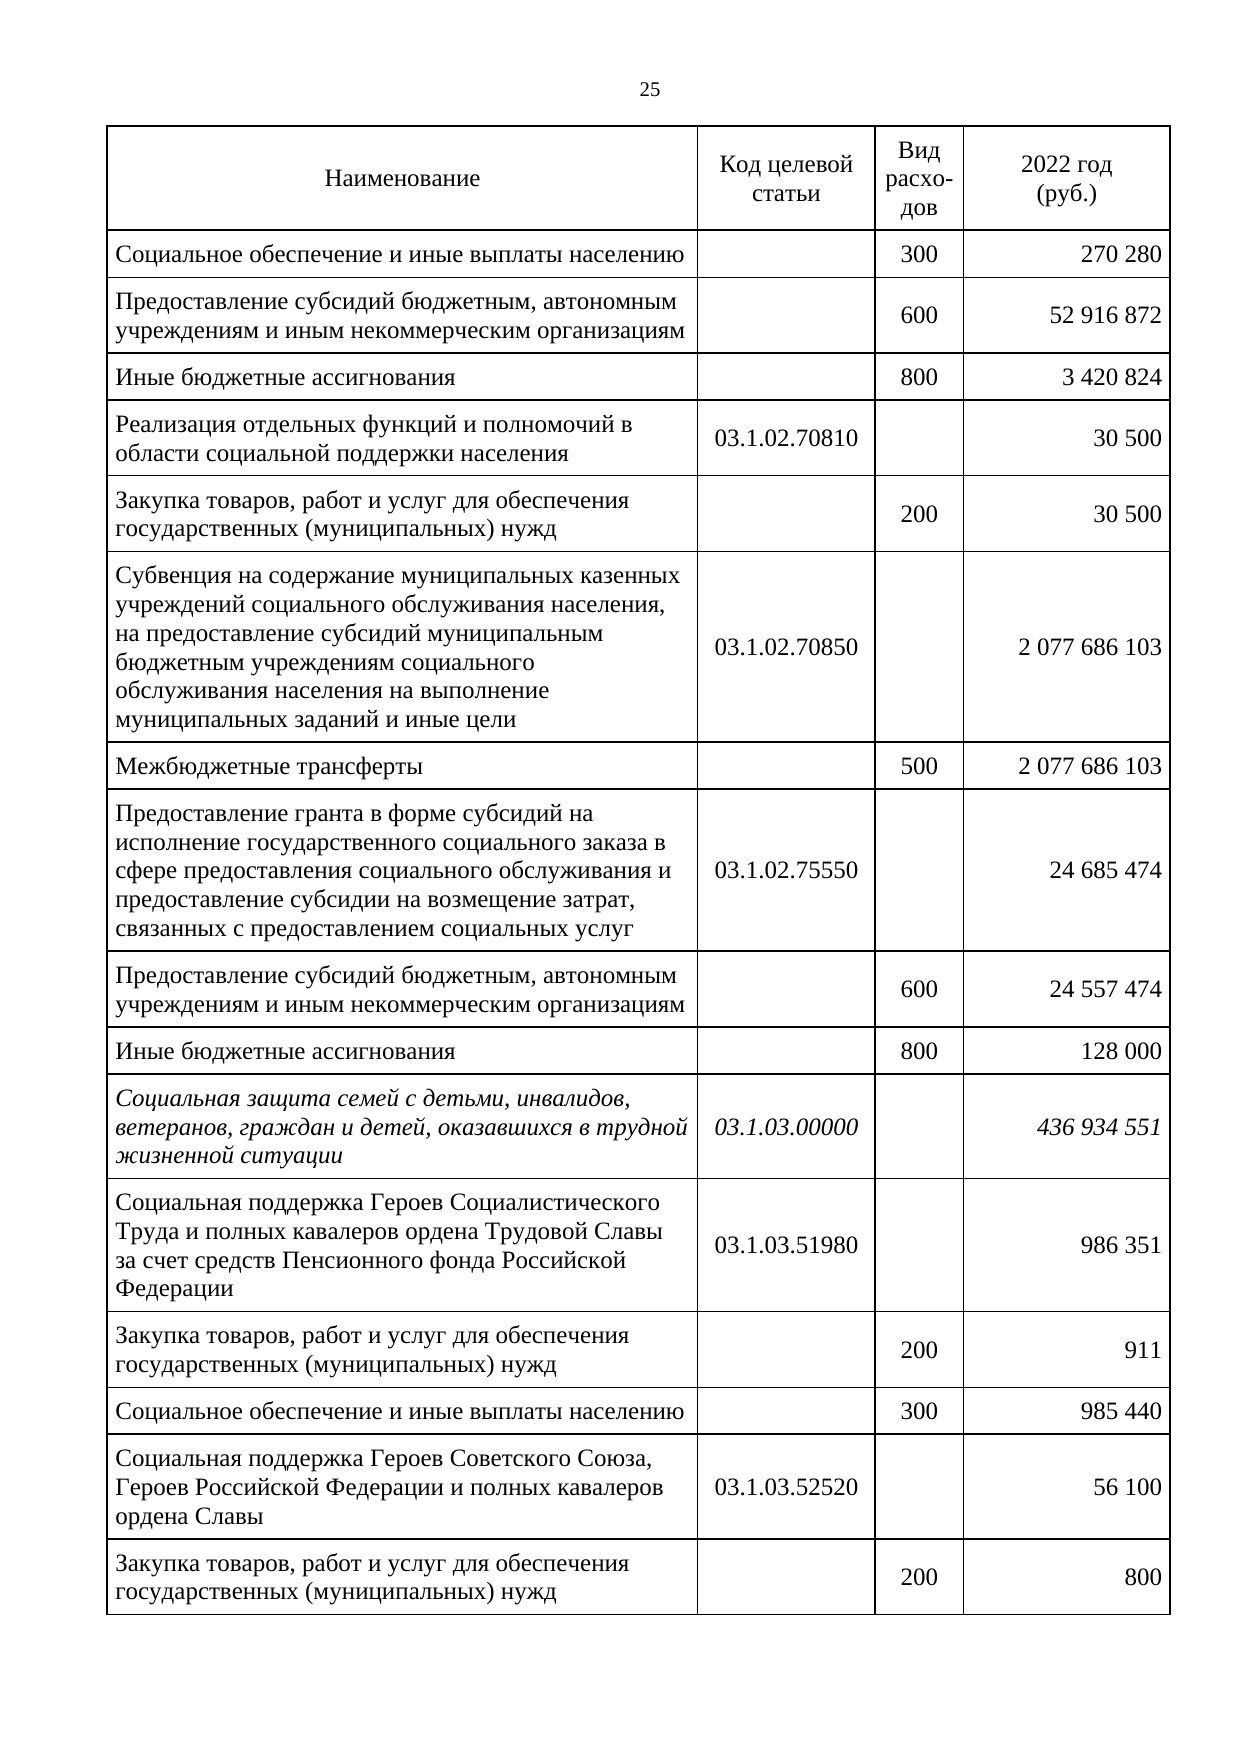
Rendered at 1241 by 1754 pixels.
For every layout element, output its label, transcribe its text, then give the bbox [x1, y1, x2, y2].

table_cell 3 420 824 [964, 354, 1169, 399]
table_cell [876, 1435, 963, 1538]
table_cell [698, 231, 874, 276]
table_header 2022 год (руб.) [964, 127, 1169, 229]
table_cell [876, 790, 963, 950]
table_cell Субвенция на содержание муниципальных казенных учреждений социального обслуживания населения, на предоставление субсидий муниципальным бюджетным учреждениям социального обслуживания населения на выполнение муниципальных заданий и иные цели [108, 552, 697, 741]
table_cell 911 [964, 1312, 1169, 1386]
table_cell 200 [876, 1312, 963, 1386]
table_cell Предоставление гранта в форме субсидий на исполнение государственного социального заказа в сфере предоставления социального обслуживания и предоставление субсидии на возмещение затрат, связанных с предоставлением социальных услуг [108, 790, 697, 950]
table_cell Иные бюджетные ассигнования [108, 1028, 697, 1073]
table_cell 52 916 872 [964, 278, 1169, 352]
table_cell [698, 1028, 874, 1073]
table_cell 800 [876, 1028, 963, 1073]
table_cell [876, 1179, 963, 1311]
table_cell [698, 743, 874, 788]
table_cell 300 [876, 1388, 963, 1433]
table_cell [698, 354, 874, 399]
table_cell [698, 278, 874, 352]
table_cell Закупка товаров, работ и услуг для обеспечения государственных (муниципальных) нужд [108, 1540, 697, 1613]
table_cell 24 557 474 [964, 952, 1169, 1026]
table_cell 2 077 686 103 [964, 743, 1169, 788]
table_cell 985 440 [964, 1388, 1169, 1433]
table_header Вид расхо-дов [876, 127, 963, 229]
table_cell 600 [876, 952, 963, 1026]
table_cell 300 [876, 231, 963, 276]
table_cell Закупка товаров, работ и услуг для обеспечения государственных (муниципальных) нужд [108, 476, 697, 551]
table_cell 128 000 [964, 1028, 1169, 1073]
table_cell Социальная защита семей с детьми, инвалидов, ветеранов, граждан и детей, оказавшихся в трудной жизненной ситуации [108, 1075, 697, 1177]
table_cell [698, 1388, 874, 1433]
table_cell Межбюджетные трансферты [108, 743, 697, 788]
table_cell 03.1.02.75550 [698, 790, 874, 950]
table_cell Реализация отдельных функций и полномочий в области социальной поддержки населения [108, 401, 697, 475]
table_cell 600 [876, 278, 963, 352]
table_cell 03.1.03.00000 [698, 1075, 874, 1177]
table_cell [698, 1312, 874, 1386]
table_cell 436 934 551 [964, 1075, 1169, 1177]
table_cell 200 [876, 1540, 963, 1613]
table_cell Социальное обеспечение и иные выплаты населению [108, 1388, 697, 1433]
table_cell Закупка товаров, работ и услуг для обеспечения государственных (муниципальных) нужд [108, 1312, 697, 1386]
table_cell Иные бюджетные ассигнования [108, 354, 697, 399]
table_cell Социальное обеспечение и иные выплаты населению [108, 231, 697, 276]
table_cell 800 [876, 354, 963, 399]
table_cell 03.1.02.70810 [698, 401, 874, 475]
table_cell Социальная поддержка Героев Советского Союза, Героев Российской Федерации и полных кавалеров ордена Славы [108, 1435, 697, 1538]
table_cell 270 280 [964, 231, 1169, 276]
table_cell [698, 952, 874, 1026]
table_cell 500 [876, 743, 963, 788]
table_cell [876, 1075, 963, 1177]
table_cell 03.1.03.52520 [698, 1435, 874, 1538]
table_cell 30 500 [964, 476, 1169, 551]
table_cell 200 [876, 476, 963, 551]
table_header Код целевой статьи [698, 127, 874, 229]
table_cell [698, 1540, 874, 1613]
table_cell [698, 476, 874, 551]
table_cell [876, 552, 963, 741]
table_cell 2 077 686 103 [964, 552, 1169, 741]
table_cell 30 500 [964, 401, 1169, 475]
table_cell Предоставление субсидий бюджетным, автономным учреждениям и иным некоммерческим организациям [108, 278, 697, 352]
table_header Наименование [108, 127, 697, 229]
table_cell 986 351 [964, 1179, 1169, 1311]
table_cell 56 100 [964, 1435, 1169, 1538]
table_cell Социальная поддержка Героев Социалистического Труда и полных кавалеров ордена Трудовой Славы за счет средств Пенсионного фонда Российской Федерации [108, 1179, 697, 1311]
table_cell Предоставление субсидий бюджетным, автономным учреждениям и иным некоммерческим организациям [108, 952, 697, 1026]
table_cell 03.1.03.51980 [698, 1179, 874, 1311]
table_cell 24 685 474 [964, 790, 1169, 950]
table_cell [876, 401, 963, 475]
table_cell 800 [964, 1540, 1169, 1613]
table_cell 03.1.02.70850 [698, 552, 874, 741]
